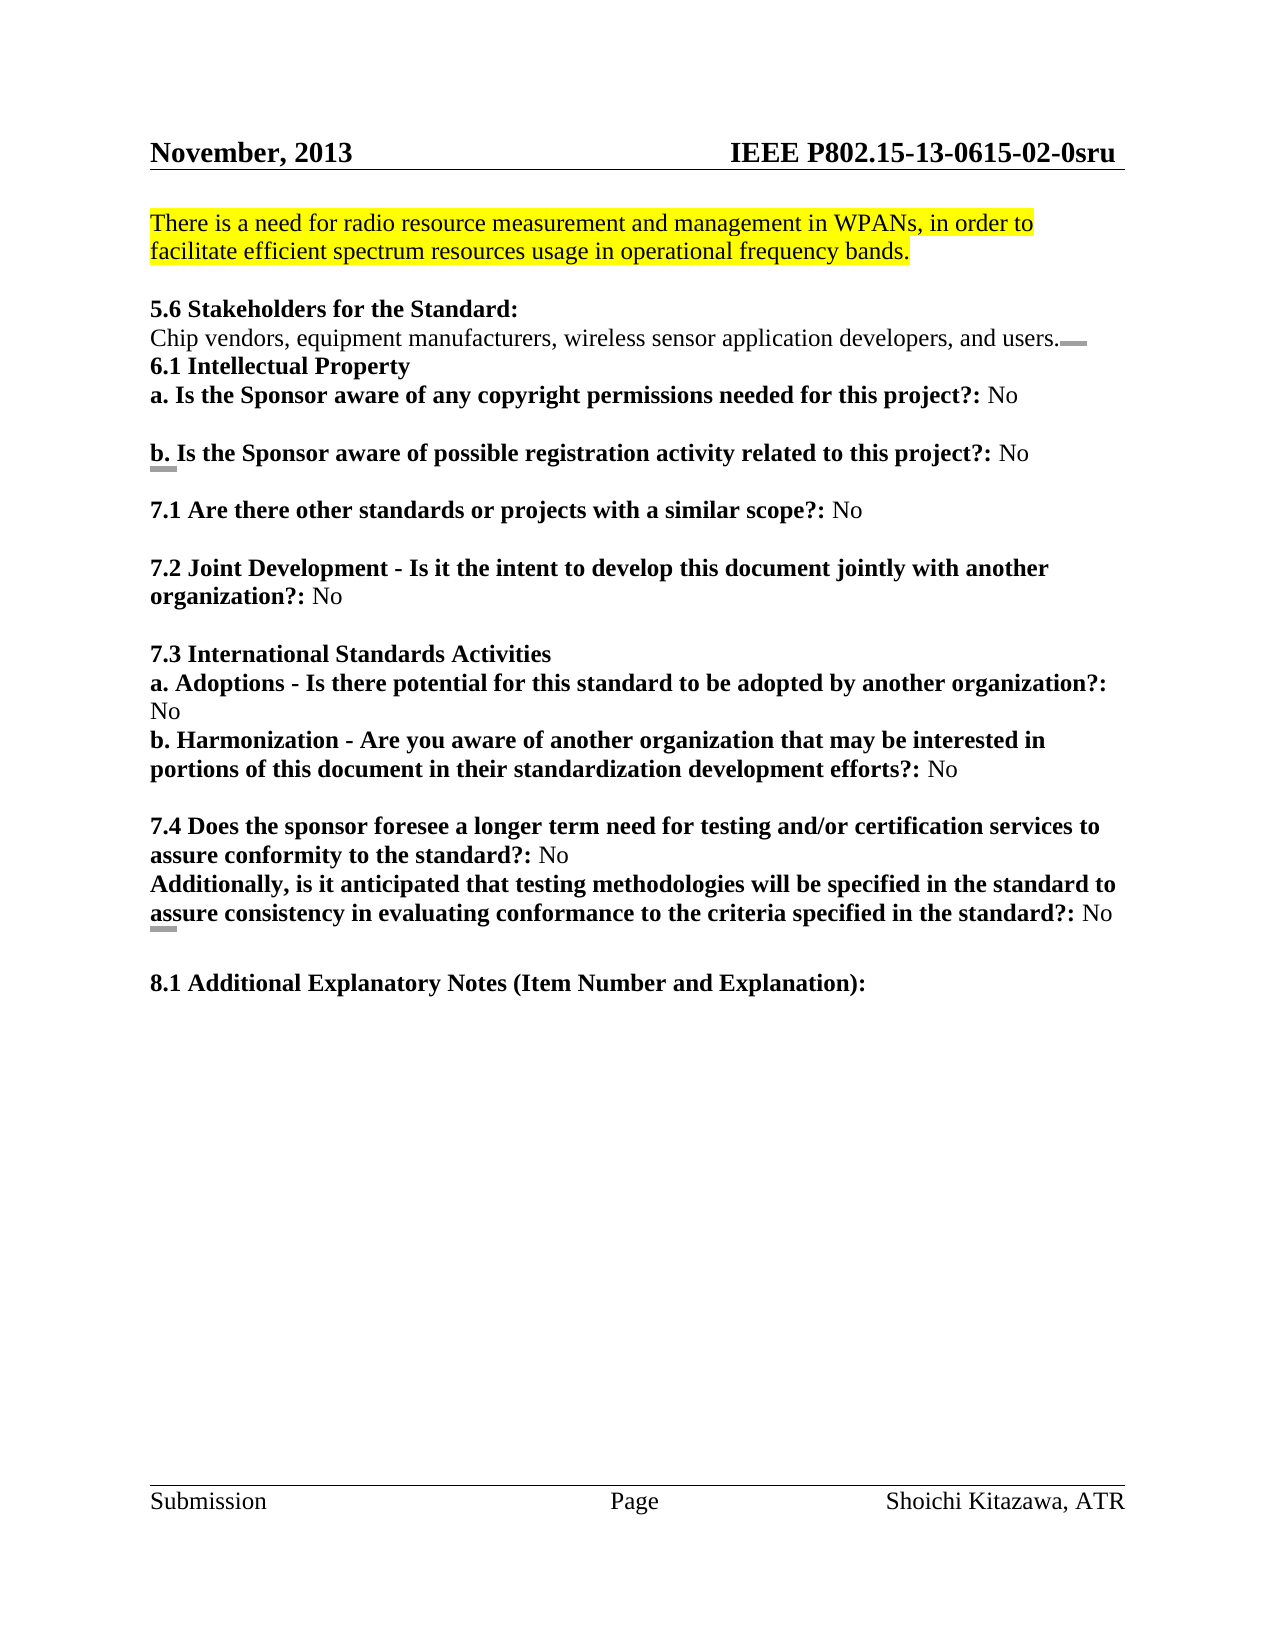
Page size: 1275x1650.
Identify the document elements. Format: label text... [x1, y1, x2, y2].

text Additionally, is it anticipated that testing methodologies will be specified in the standard to assure consistency in evaluating conformance to the criteria specified in the standard?: No [150, 869, 1125, 926]
text b. Is the Sponsor aware of possible registration activity related to this project?: No [150, 409, 1125, 466]
text 7.1 Are there other standards or projects with a similar scope?: No [150, 495, 1125, 524]
text 7.4 Does the sponsor foresee a longer term need for testing and/or certification services to assure conformity to the standard?: No [150, 783, 1125, 869]
text 7.3 International Standards Activities [150, 610, 1125, 668]
text 5.6 Stakeholders for the Standard: Chip vendors, equipment manufacturers, wireless sensor application developers, and users. [150, 265, 1125, 351]
text 7.2 Joint Development - Is it the intent to develop this document jointly with another organization?: No [150, 524, 1125, 610]
text a. Is the Sponsor aware of any copyright permissions needed for this project?: No [150, 380, 1125, 409]
text 6.1 Intellectual Property [150, 351, 1125, 380]
text a. Adoptions - Is there potential for this standard to be adopted by another organization?: No [150, 668, 1125, 725]
text b. Harmonization - Are you aware of another organization that may be interested in portions of this document in their standardization development efforts?: No [150, 725, 1125, 783]
text 8.1 Additional Explanatory Notes (Item Number and Explanation): [150, 968, 1125, 996]
